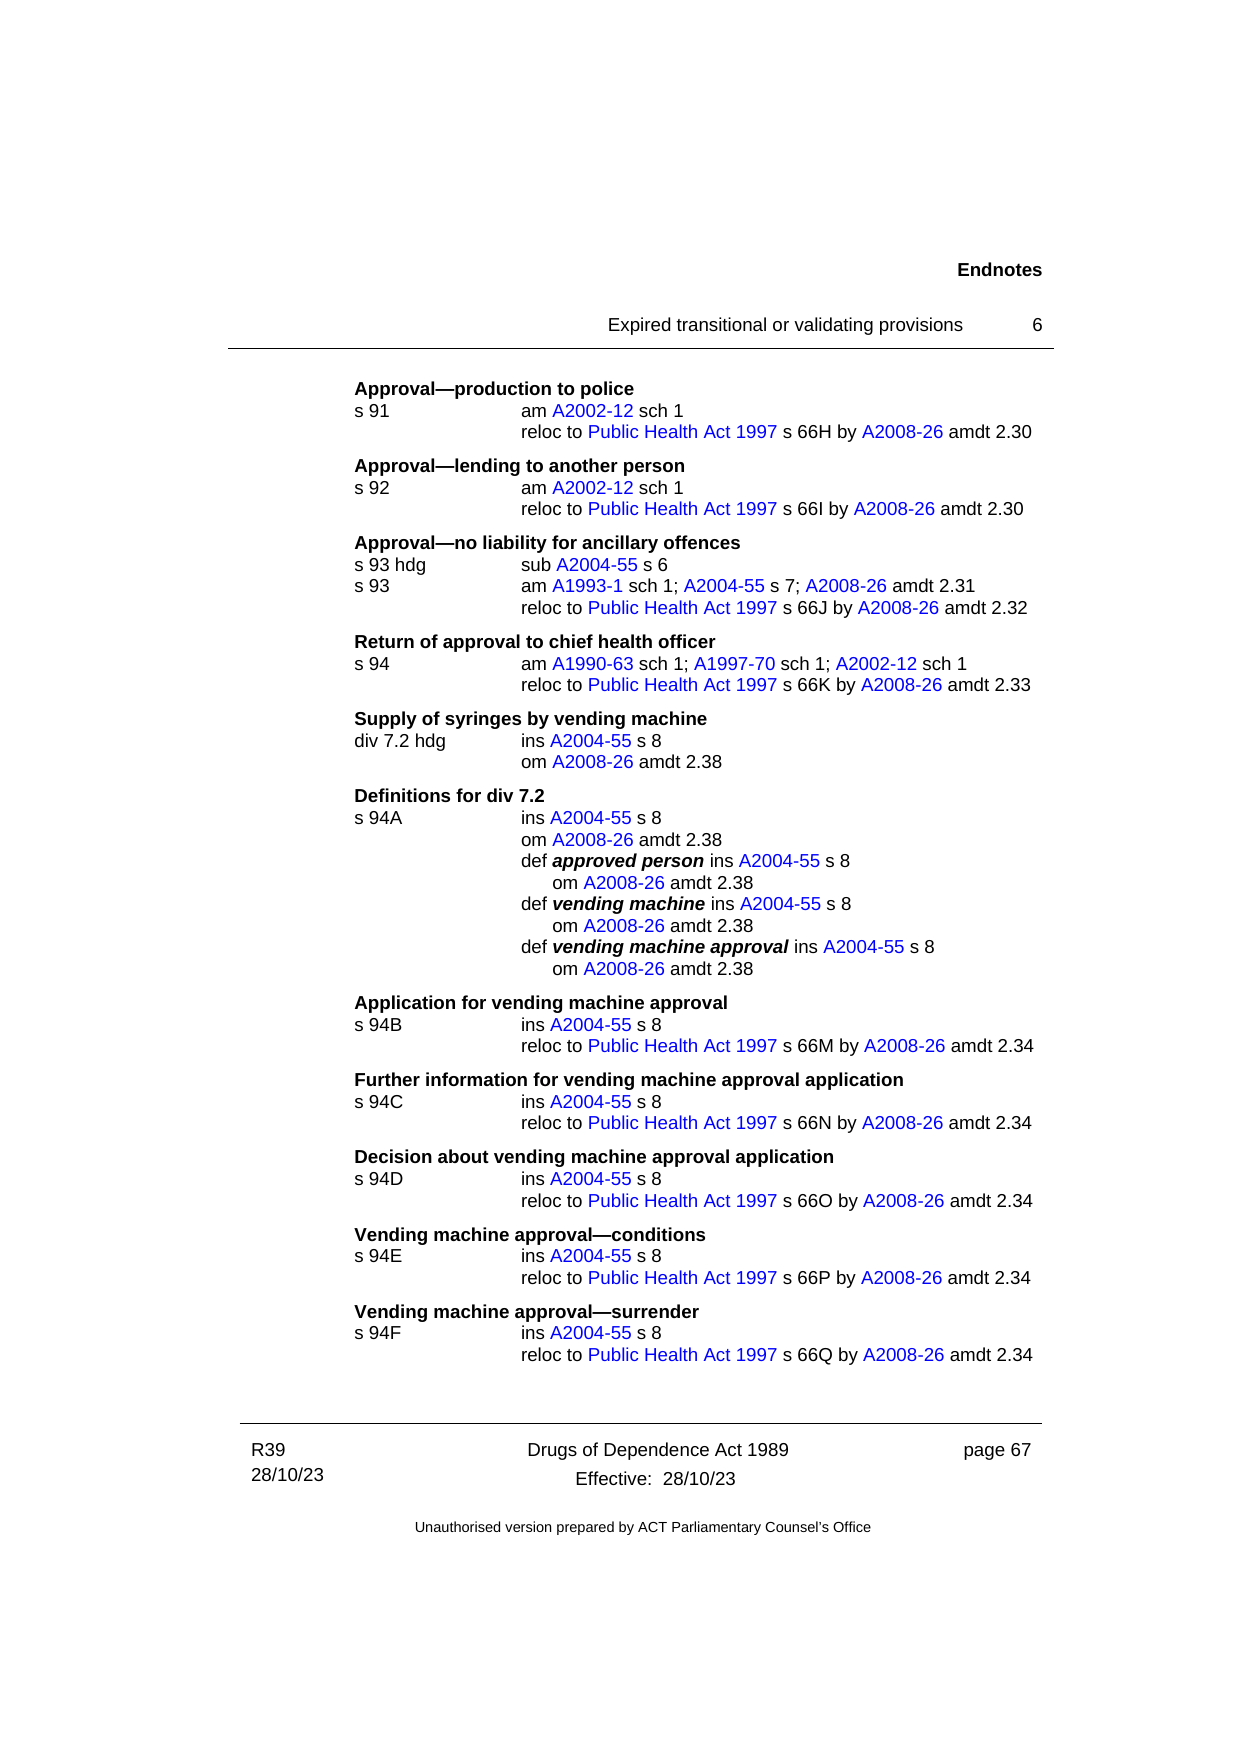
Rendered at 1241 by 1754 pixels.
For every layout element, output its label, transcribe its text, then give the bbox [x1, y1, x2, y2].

text def vending machine ins A2004-55 s 8 [354, 893, 1042, 915]
text Application for vending machine approval [354, 992, 1042, 1013]
text Approval—production to police [354, 378, 1042, 399]
text s 93 am A1993-1 sch 1; A2004-55 s 7; A2008-26 amdt 2.31 [354, 575, 1042, 597]
text s 94 am A1990-63 sch 1; A1997-70 sch 1; A2002-12 sch 1 [354, 652, 1042, 674]
text om A2008-26 amdt 2.38 [354, 872, 1042, 893]
text Vending machine approval—surrender [354, 1301, 1042, 1322]
text Decision about vending machine approval application [354, 1146, 1042, 1168]
text Supply of syringes by vending machine [354, 708, 1042, 730]
text om A2008-26 amdt 2.38 [354, 828, 1042, 850]
text om A2008-26 amdt 2.38 [354, 915, 1042, 936]
text Vending machine approval—conditions [354, 1223, 1042, 1245]
text reloc to Public Health Act 1997 s 66K by A2008-26 amdt 2.33 [354, 674, 1042, 696]
text s 94E ins A2004-55 s 8 [354, 1245, 1042, 1267]
text s 94F ins A2004-55 s 8 [354, 1322, 1042, 1344]
text Approval—lending to another person [354, 455, 1042, 477]
text om A2008-26 amdt 2.38 [354, 751, 1042, 773]
text reloc to Public Health Act 1997 s 66H by A2008-26 amdt 2.30 [354, 421, 1042, 442]
text def approved person ins A2004-55 s 8 [354, 850, 1042, 872]
text def vending machine approval ins A2004-55 s 8 [354, 936, 1042, 958]
text reloc to Public Health Act 1997 s 66N by A2008-26 amdt 2.34 [354, 1112, 1042, 1134]
text s 94B ins A2004-55 s 8 [354, 1013, 1042, 1035]
text reloc to Public Health Act 1997 s 66P by A2008-26 amdt 2.34 [354, 1267, 1042, 1288]
text reloc to Public Health Act 1997 s 66M by A2008-26 amdt 2.34 [354, 1035, 1042, 1057]
text s 93 hdg sub A2004-55 s 6 [354, 554, 1042, 575]
text reloc to Public Health Act 1997 s 66Q by A2008-26 amdt 2.34 [354, 1344, 1042, 1365]
text om A2008-26 amdt 2.38 [354, 958, 1042, 979]
text reloc to Public Health Act 1997 s 66I by A2008-26 amdt 2.30 [354, 498, 1042, 520]
text s 94A ins A2004-55 s 8 [354, 807, 1042, 828]
text s 91 am A2002-12 sch 1 [354, 399, 1042, 421]
text div 7.2 hdg ins A2004-55 s 8 [354, 730, 1042, 751]
text Return of approval to chief health officer [354, 631, 1042, 652]
text s 94D ins A2004-55 s 8 [354, 1168, 1042, 1189]
text Further information for vending machine approval application [354, 1069, 1042, 1091]
text Approval—no liability for ancillary offences [354, 532, 1042, 554]
text reloc to Public Health Act 1997 s 66J by A2008-26 amdt 2.32 [354, 597, 1042, 618]
text s 92 am A2002-12 sch 1 [354, 477, 1042, 498]
text Definitions for div 7.2 [354, 785, 1042, 807]
text s 94C ins A2004-55 s 8 [354, 1091, 1042, 1112]
text reloc to Public Health Act 1997 s 66O by A2008-26 amdt 2.34 [354, 1189, 1042, 1211]
